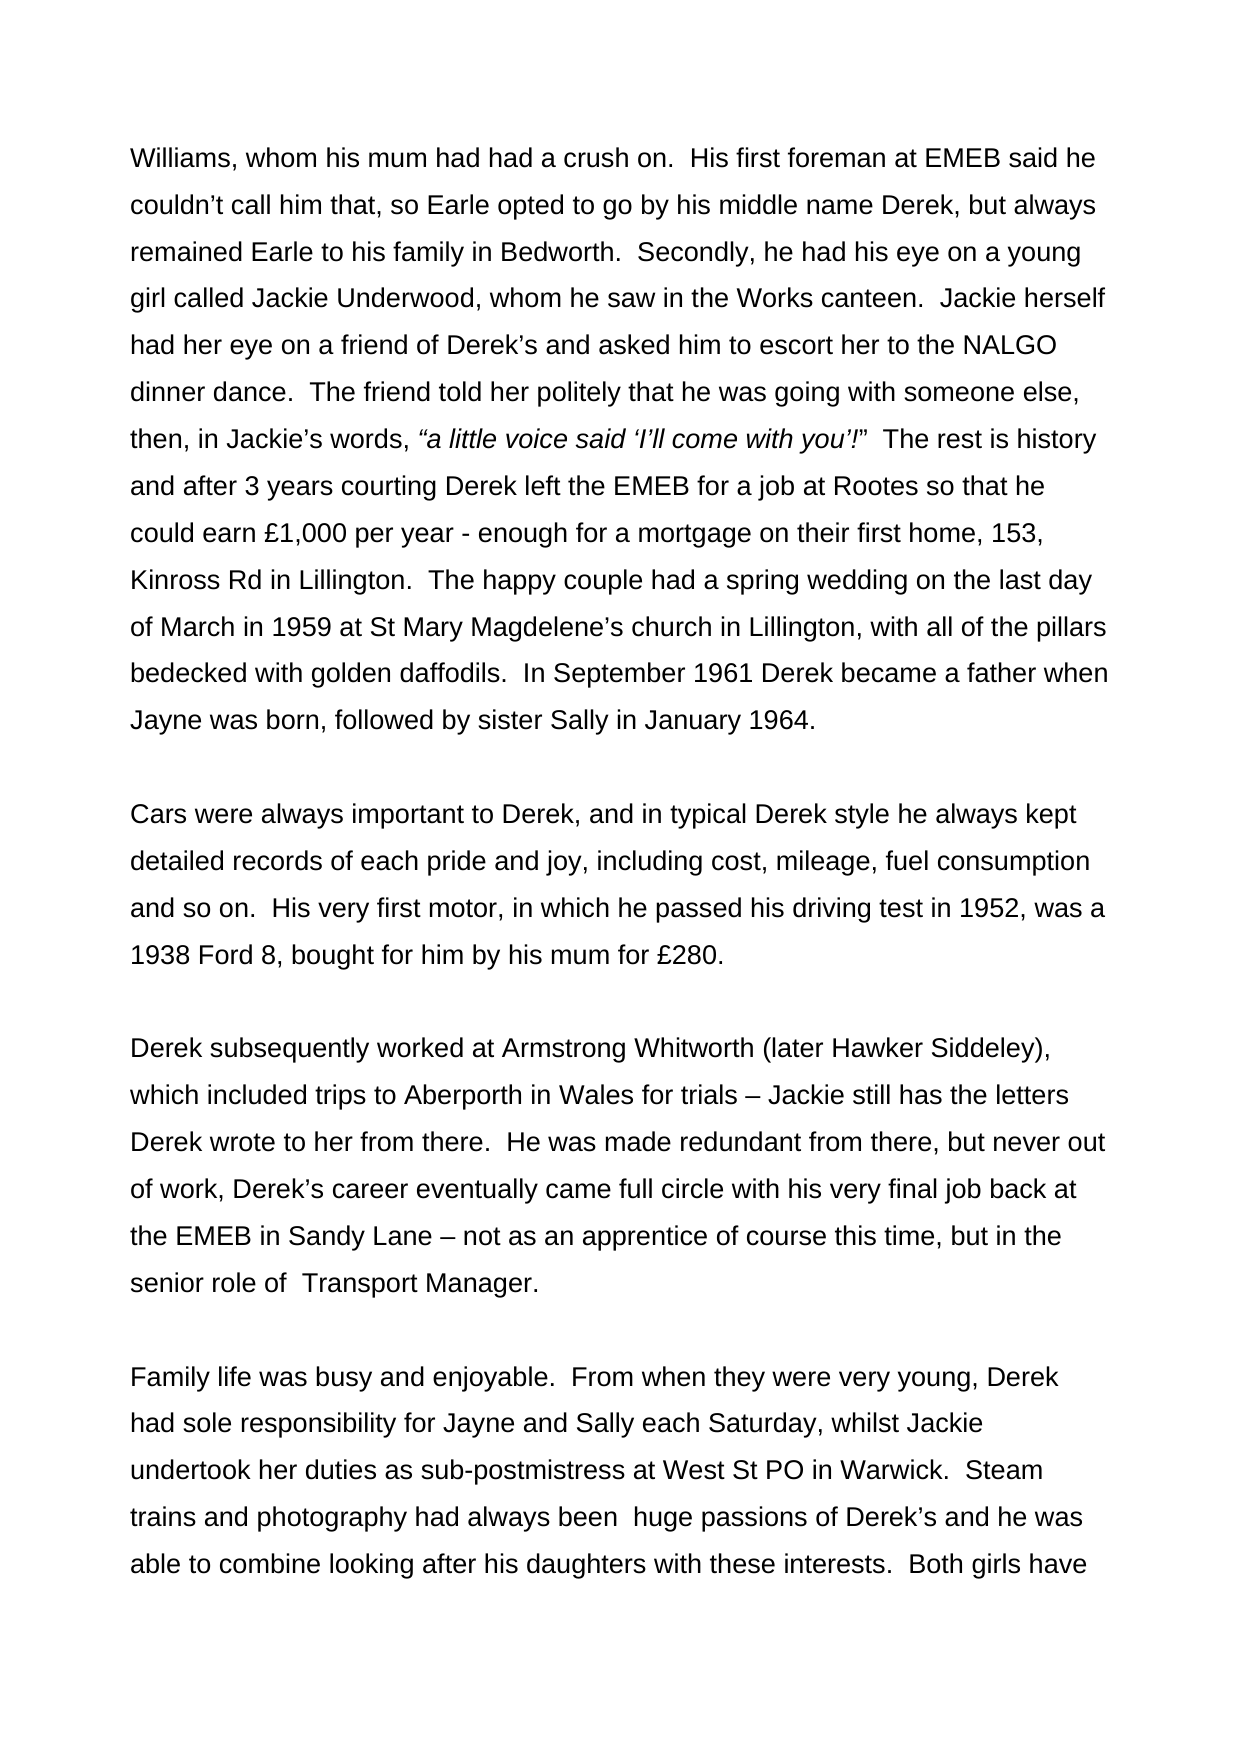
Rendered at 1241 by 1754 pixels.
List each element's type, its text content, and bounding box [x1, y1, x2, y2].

text Cars were always important to Derek, and in typical Derek style he always kept detailed records of each pride and joy, including cost, mileage, fuel consumption and so on. His very first motor, in which he passed his driving test in 1952, was a 1938 Ford 8, bought for him by his mum for £280. [130, 798, 1110, 970]
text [130, 142, 1110, 736]
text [130, 1361, 1110, 1579]
text Derek subsequently worked at Armstrong Whitworth (later Hawker Siddeley), which included trips to Aberporth in Wales for trials – Jackie still has the letters Derek wrote to her from there. He was made redundant from there, but never out of work, Derek’s career eventually came full circle with his very final job back at the EMEB in Sandy Lane – not as an apprentice of course this time, but in the senior role of Transport Manager. [130, 1032, 1110, 1298]
